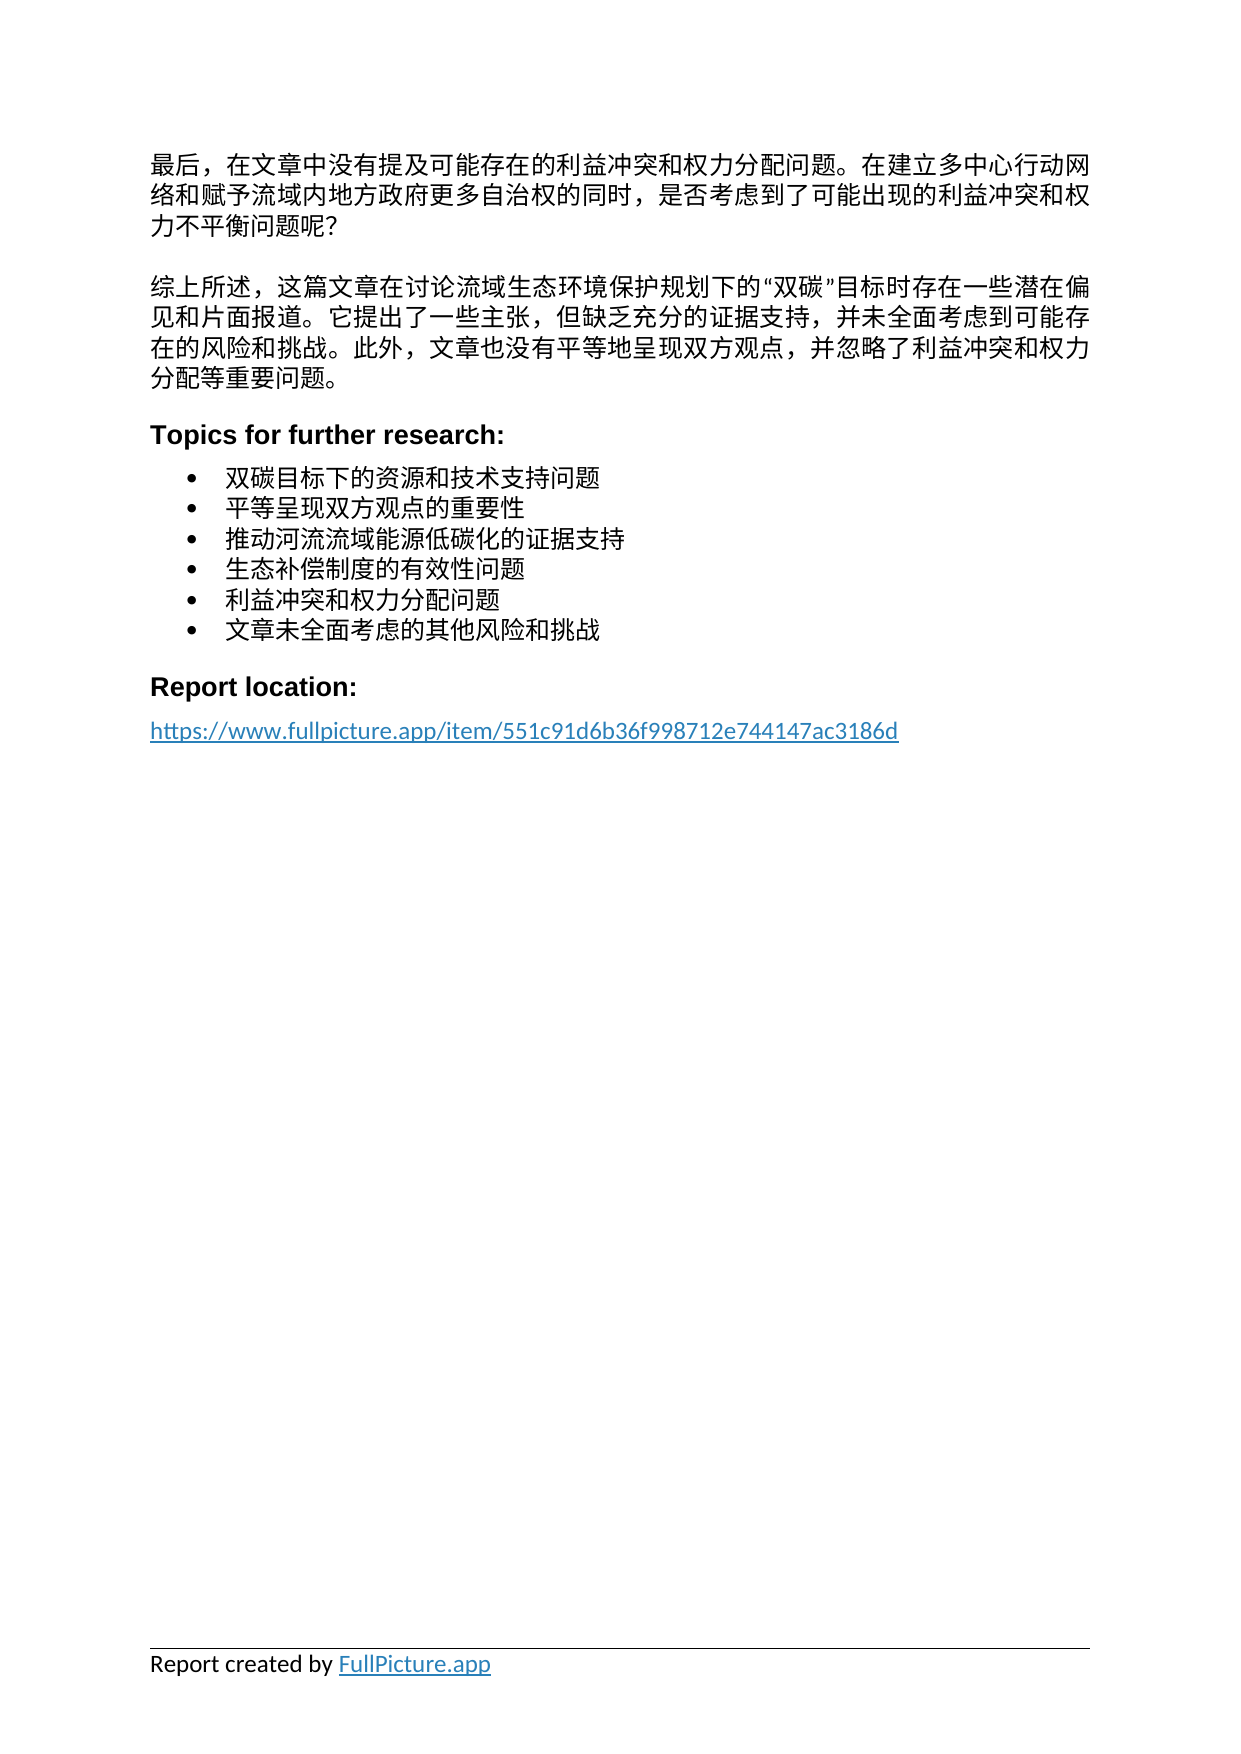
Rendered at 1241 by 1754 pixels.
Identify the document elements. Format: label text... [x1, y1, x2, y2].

subtitle Report location: [150, 671, 1090, 702]
list 双碳目标下的资源和技术支持问题 [187, 463, 1090, 493]
list 利益冲突和权力分配问题 [187, 585, 1090, 616]
text 综上所述，这篇文章在讨论流域生态环境保护规划下的“双碳”目标时存在一些潜在偏见和片面报道。它提出了一些主张，但缺乏充分的证据支持，并未全面考虑到可能存在的风险和挑战。此外，文章也没有平等地呈现双方观点，并忽略了利益冲突和权力分配等重要问题。 [150, 272, 1090, 394]
list 平等呈现双方观点的重要性 [187, 493, 1090, 524]
subtitle Topics for further research: [150, 419, 1090, 450]
text 最后，在文章中没有提及可能存在的利益冲突和权力分配问题。在建立多中心行动网络和赋予流域内地方政府更多自治权的同时，是否考虑到了可能出现的利益冲突和权力不平衡问题呢？ [150, 150, 1090, 242]
list 推动河流流域能源低碳化的证据支持 [187, 524, 1090, 554]
list 生态补偿制度的有效性问题 [187, 554, 1090, 585]
text https://www.fullpicture.app/item/551c91d6b36f998712e744147ac3186d [150, 715, 1090, 745]
list 文章未全面考虑的其他风险和挑战 [187, 616, 1090, 646]
